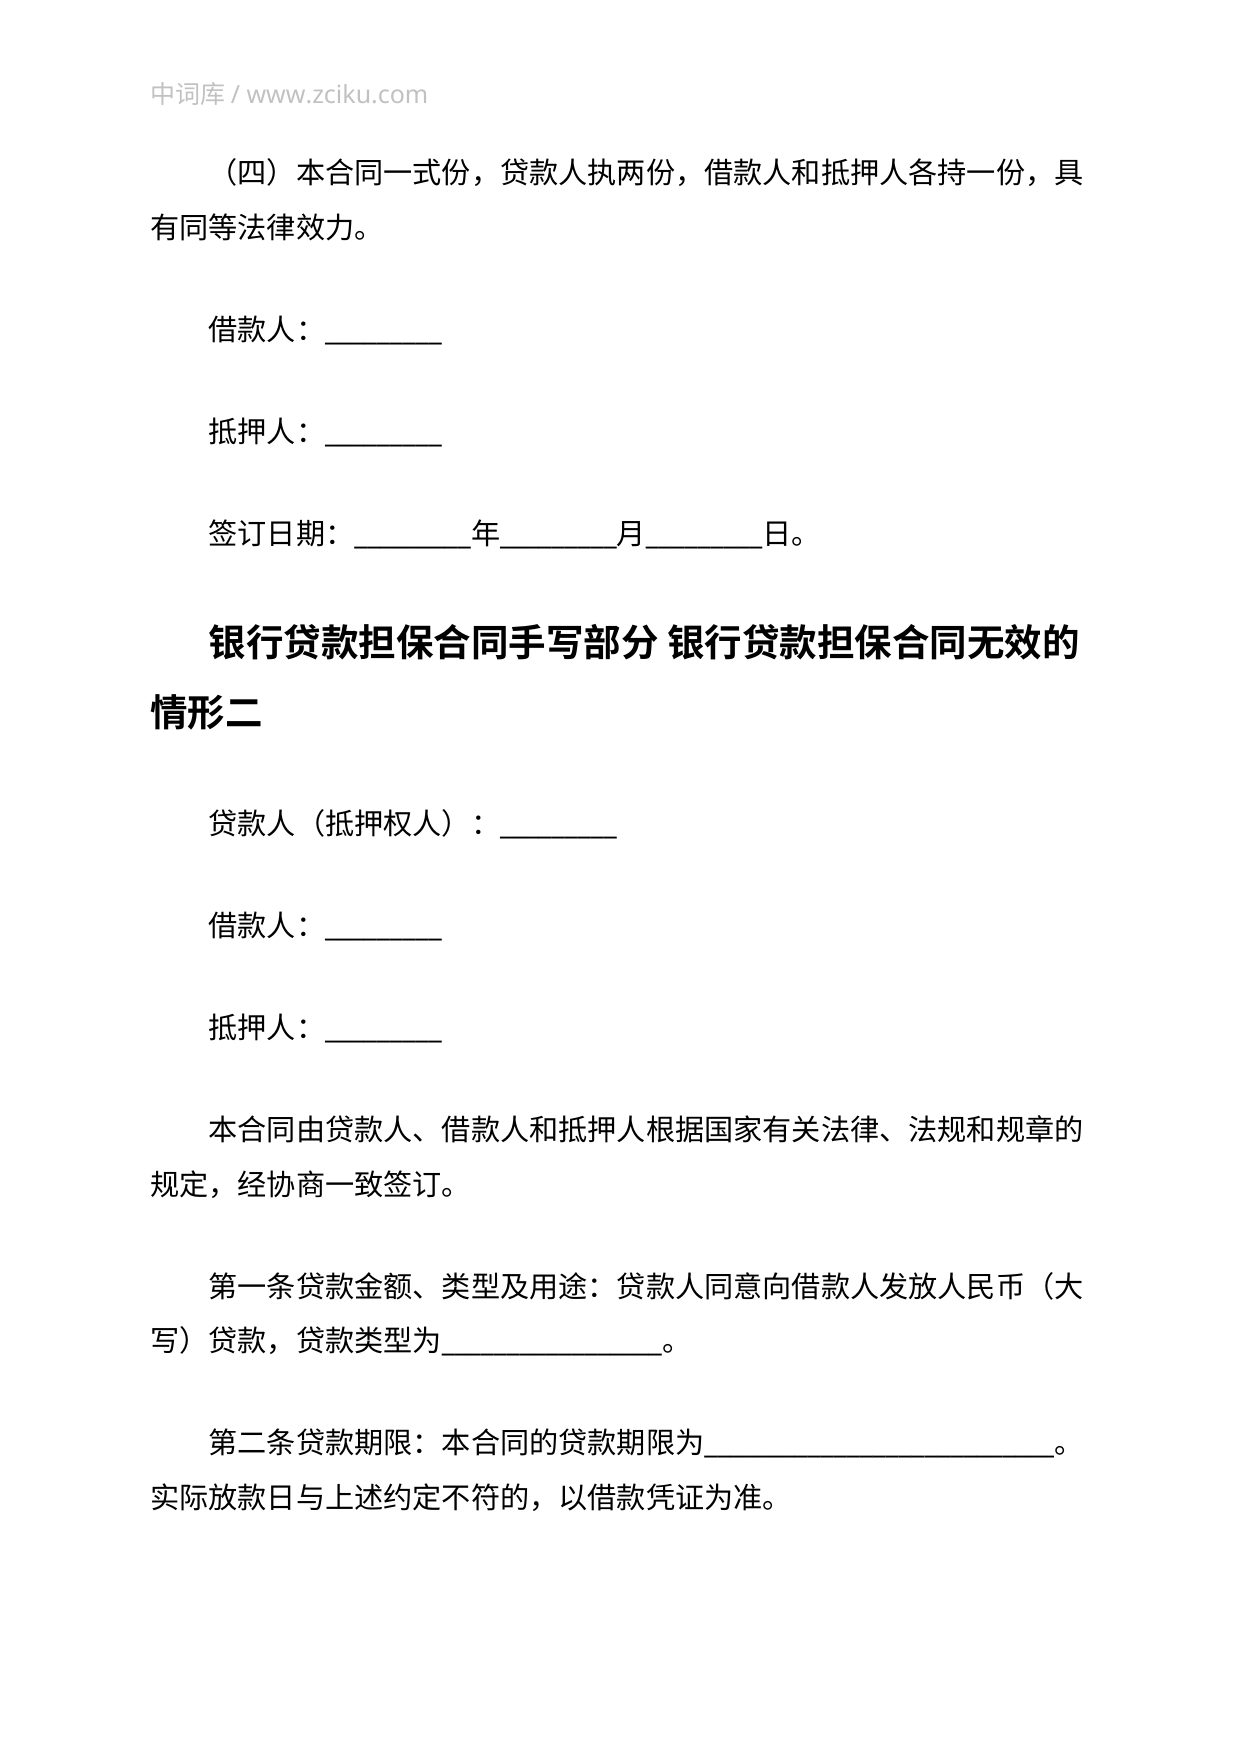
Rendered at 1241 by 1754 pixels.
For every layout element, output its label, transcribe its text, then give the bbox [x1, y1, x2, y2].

text 借款人：_________ [150, 902, 1090, 945]
text 签订日期：_________年_________月_________日。 [150, 511, 1090, 553]
text 本合同由贷款人、借款人和抵押人根据国家有关法律、法规和规章的规定，经协商一致签订。 [150, 1106, 1090, 1204]
text 抵押人：_________ [150, 1004, 1090, 1047]
text 借款人：_________ [150, 307, 1090, 349]
text 第二条贷款期限：本合同的贷款期限为___________________________。实际放款日与上述约定不符的，以借款凭证为准。 [150, 1420, 1090, 1517]
text 抵押人：_________ [150, 409, 1090, 451]
text 贷款人（抵押权人）：_________ [150, 801, 1090, 843]
text 银行贷款担保合同手写部分 银行贷款担保合同无效的情形二 [150, 613, 1090, 737]
text 第一条贷款金额、类型及用途：贷款人同意向借款人发放人民币（大写）贷款，贷款类型为_________________。 [150, 1263, 1090, 1360]
text （四）本合同一式份，贷款人执两份，借款人和抵押人各持一份，具有同等法律效力。 [150, 150, 1090, 247]
